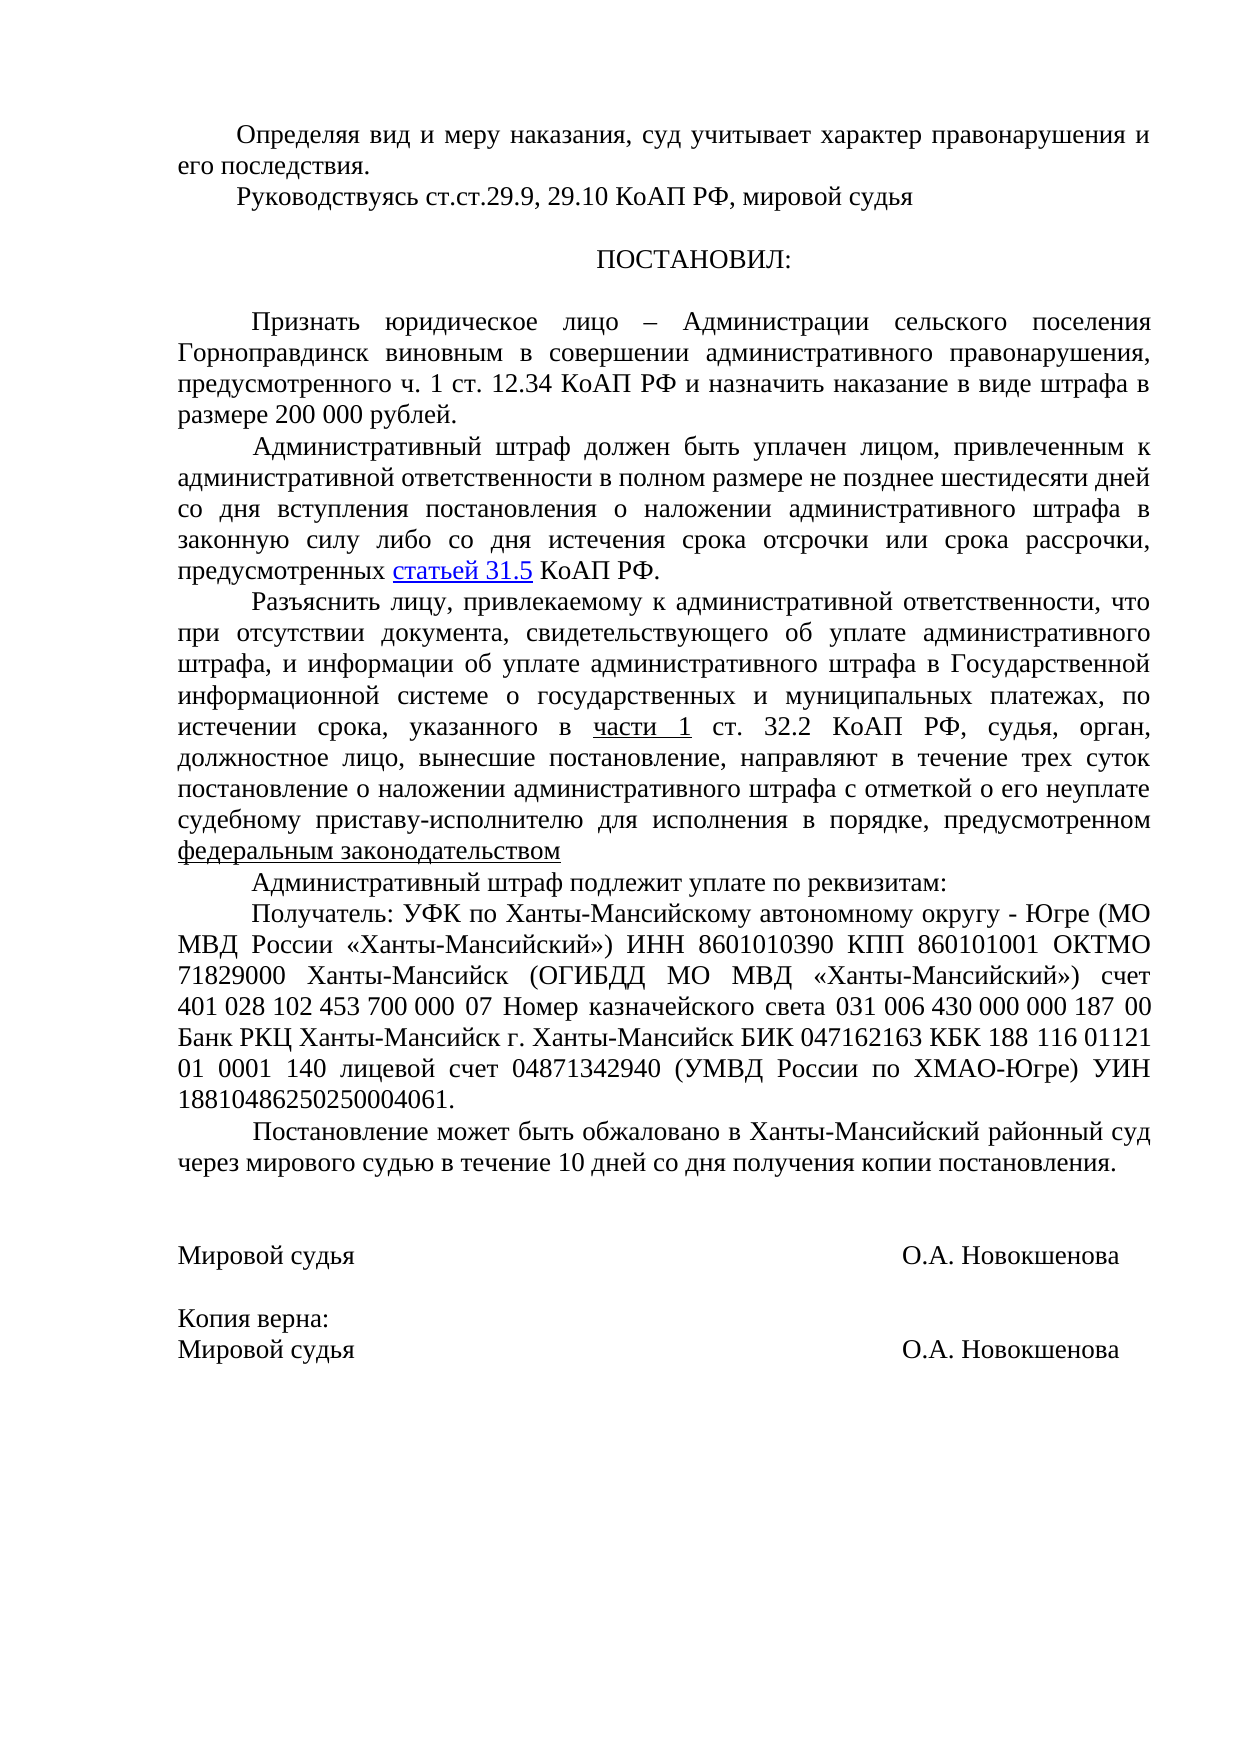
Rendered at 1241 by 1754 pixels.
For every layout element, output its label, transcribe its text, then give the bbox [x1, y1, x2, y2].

text Постановление может быть обжаловано в Ханты-Мансийский районный суд через мирового судью в течение 10 дней со дня получения копии постановления. [177, 1115, 1152, 1177]
text Административный штраф подлежит уплате по реквизитам: [251, 866, 1152, 897]
text Разъяснить лицу, привлекаемому к административной ответственности, что при отсутствии документа, свидетельствующего об уплате административного штрафа, и информации об уплате административного штрафа в Государственной информационной системе о государственных и муниципальных платежах, по истечении срока, указанного в части 1 ст. 32.2 КоАП РФ, судья, орган, должностное лицо, вынесшие постановление, направляют в течение трех суток постановление о наложении административного штрафа с отметкой о его неуплате судебному приставу-исполнителю для исполнения в порядке, предусмотренном федеральным законодательством [177, 585, 1152, 866]
text Определяя вид и меру наказания, суд учитывает характер правонарушения и его последствия. [177, 118, 1152, 180]
text Мировой судья О.А. Новокшенова [177, 1239, 1152, 1271]
text Административный штраф должен быть уплачен лицом, привлеченным к административной ответственности в полном размере не позднее шестидесяти дней со дня вступления постановления о наложении административного штрафа в законную силу либо со дня истечения срока отсрочки или срока рассрочки, предусмотренных статьей 31.5 КоАП РФ. [177, 429, 1152, 585]
text Получатель: УФК по Ханты-Мансийскому автономному округу - Югре (МО МВД России «Ханты-Мансийский») ИНН 8601010390 КПП 860101001 ОКТМО 71829000 Ханты-Мансийск (ОГИБДД МО МВД «Ханты-Мансийский») счет 401 028 102 453 700 000 07 Номер казначейского света 031 006 430 000 000 187 00 Банк РКЦ Ханты-Мансийск г. Ханты-Мансийск БИК 047162163 КБК 188 116 01121 01 0001 140 лицевой счет 04871342940 (УМВД России по ХМАО-Югре) УИН 18810486250250004061. [177, 897, 1152, 1115]
text Мировой судья О.А. Новокшенова [177, 1333, 1152, 1364]
text Признать юридическое лицо – Администрации сельского поселения Горноправдинск виновным в совершении административного правонарушения, предусмотренного ч. 1 ст. 12.34 КоАП РФ и назначить наказание в виде штрафа в размере 200 000 рублей. [177, 305, 1152, 429]
text Руководствуясь ст.ст.29.9, 29.10 КоАП РФ, мировой судья [177, 180, 1152, 212]
text Копия верна: [177, 1302, 1152, 1333]
text ПОСТАНОВИЛ: [177, 243, 1152, 274]
